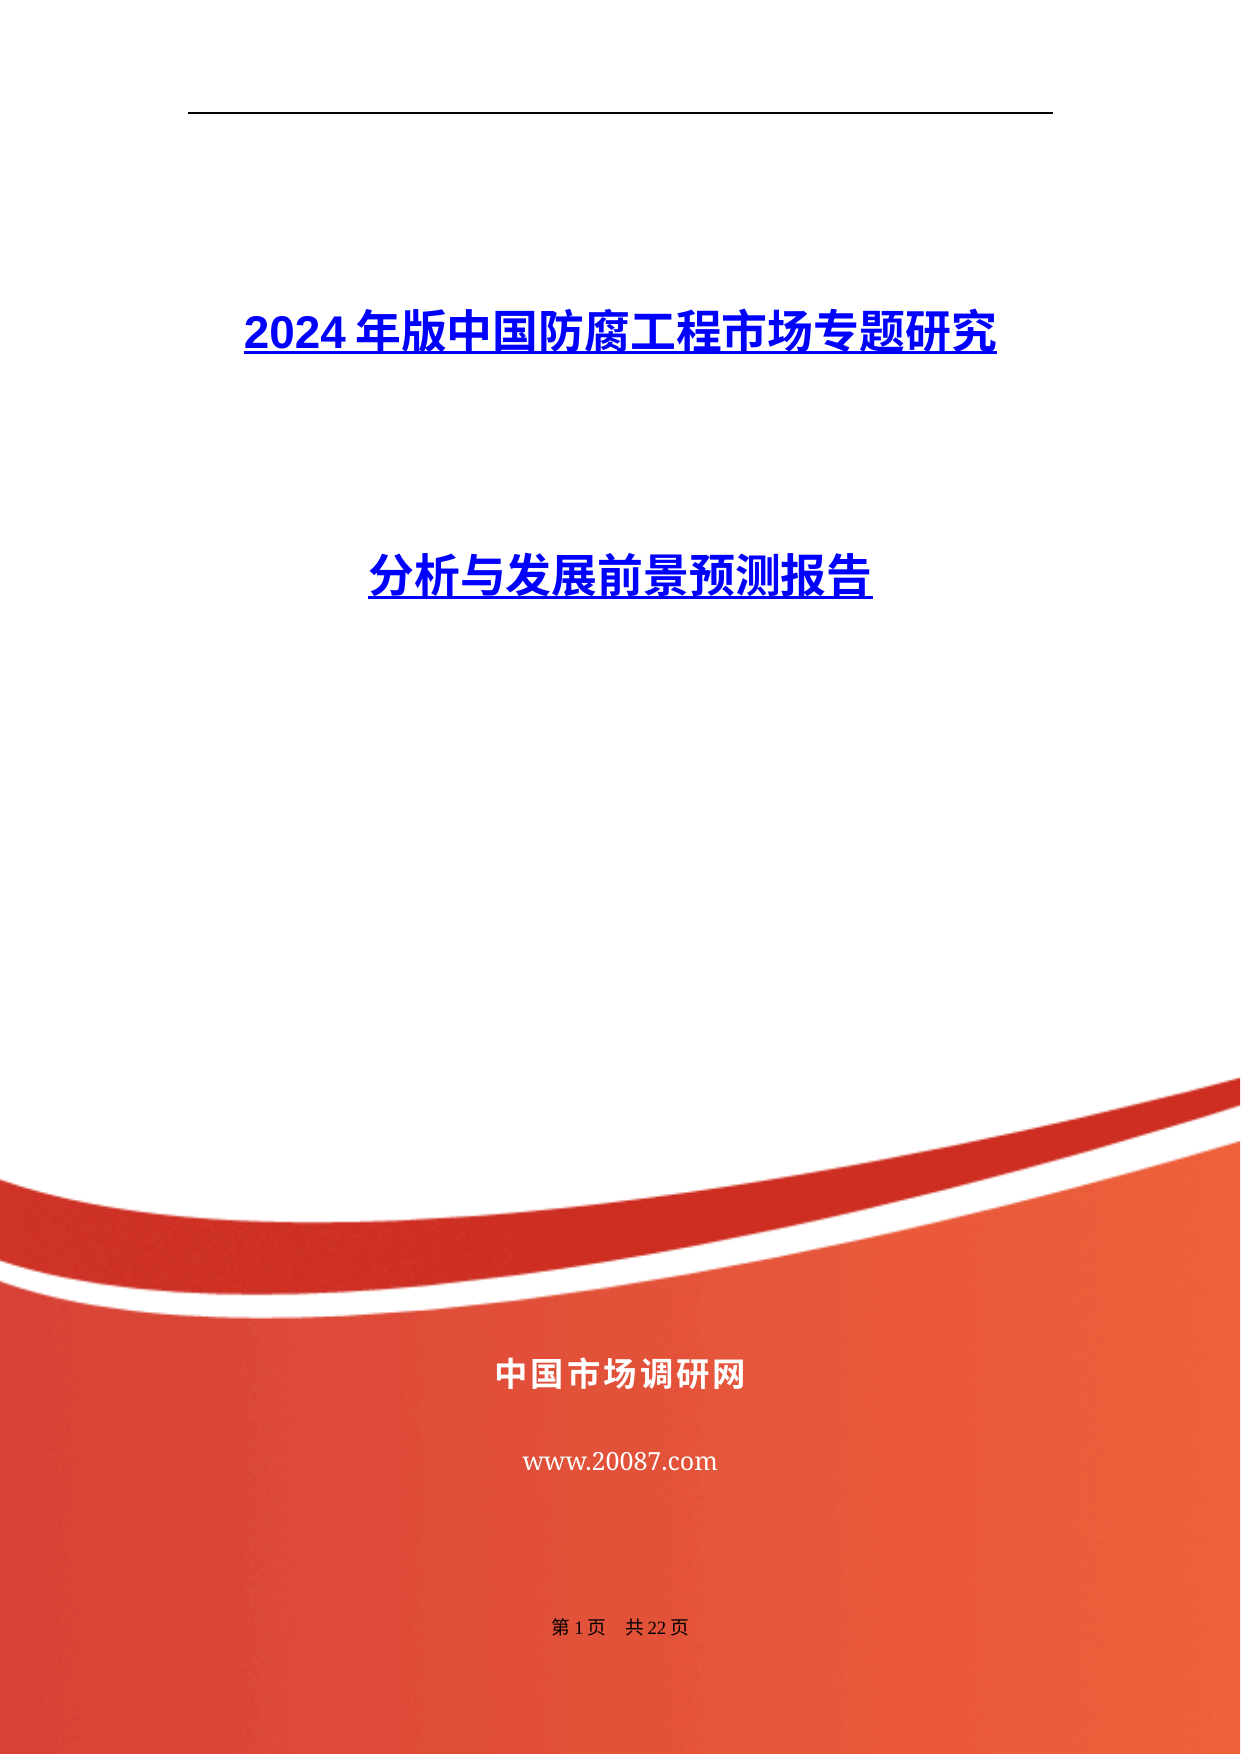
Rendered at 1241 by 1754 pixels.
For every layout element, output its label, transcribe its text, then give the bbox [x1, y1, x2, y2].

text www.20087.com [187, 1428, 1053, 1493]
table_header 2024年版中国防腐工程市场专题研究分析与发展前景预测报告 [188, 207, 1053, 773]
picture [0, 1006, 1241, 1754]
subtitle 中国市场调研网 [187, 1339, 1053, 1404]
